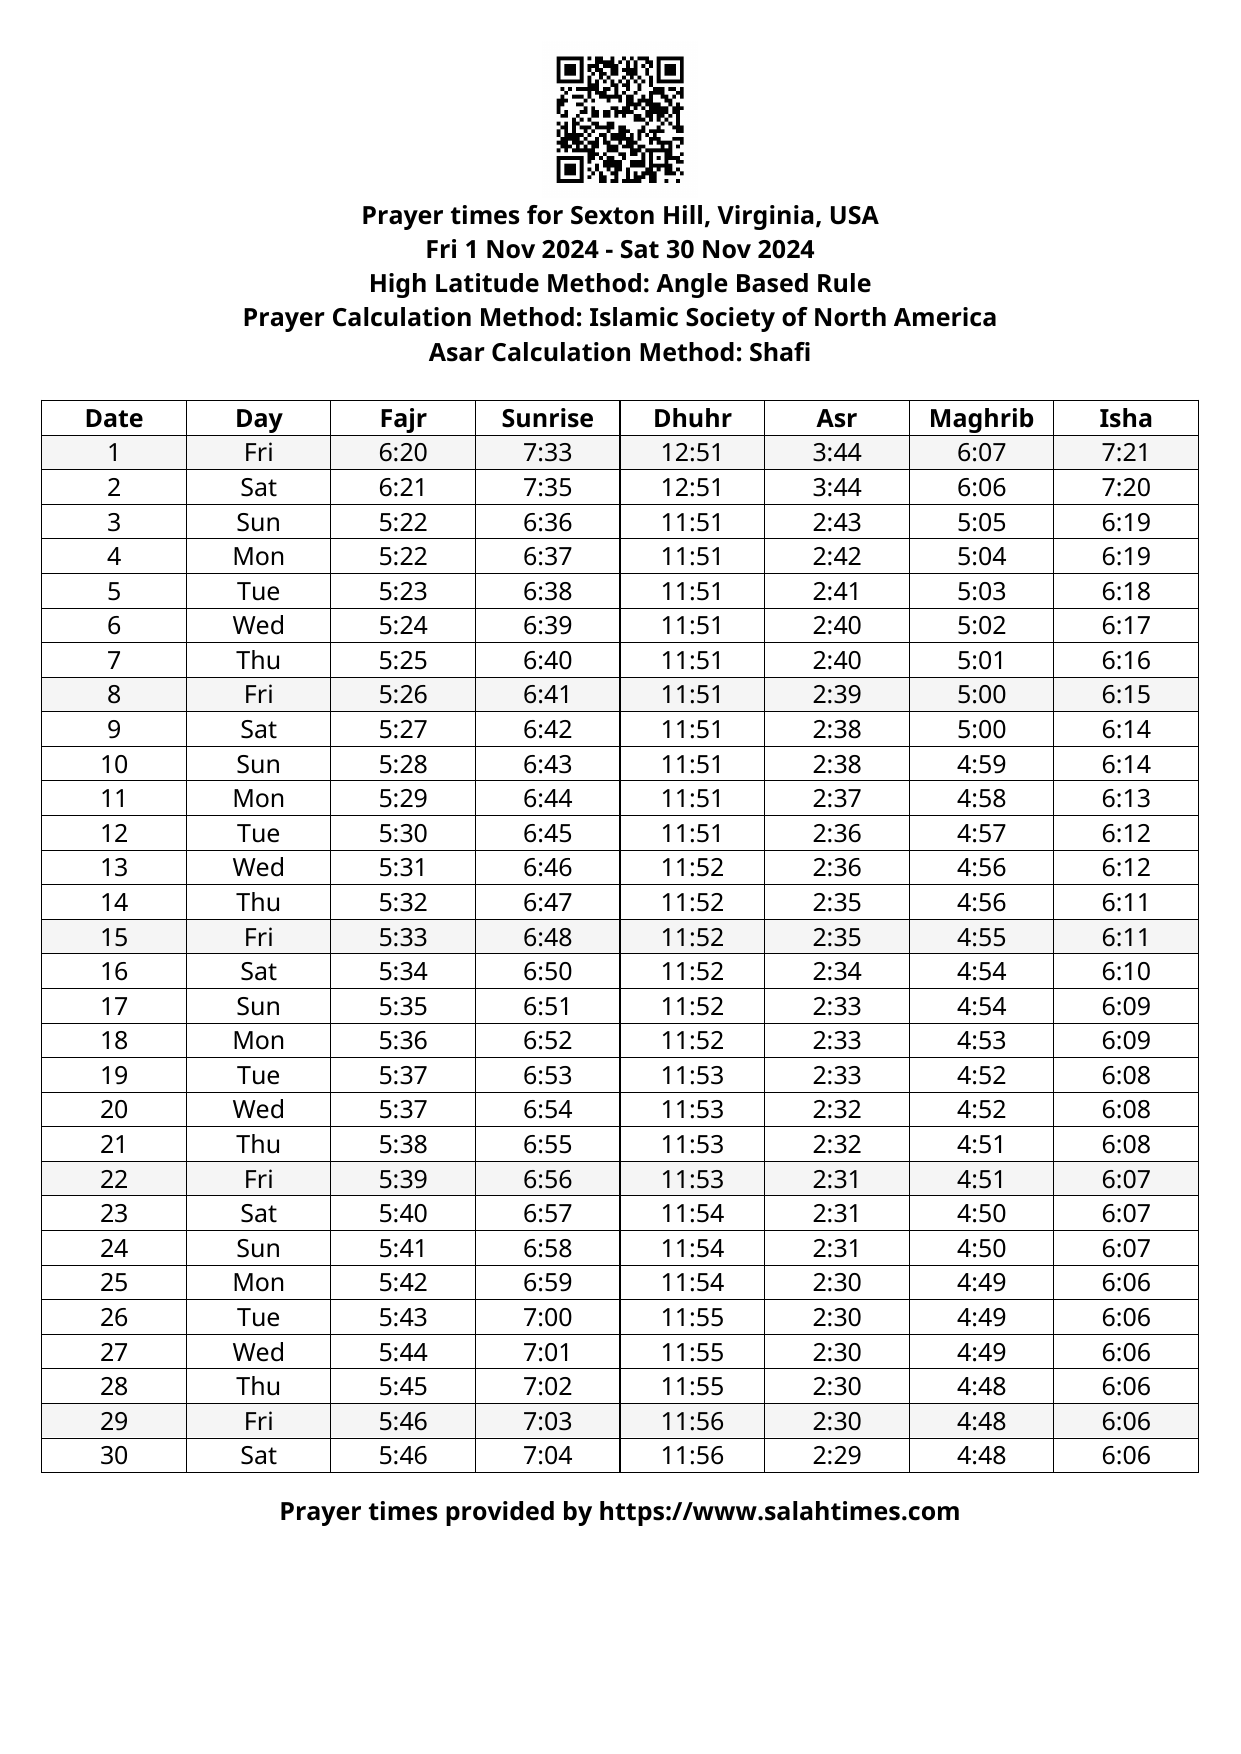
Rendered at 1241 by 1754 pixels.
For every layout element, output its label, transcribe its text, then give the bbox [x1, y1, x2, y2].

table_cell 2:35 [765, 885, 909, 919]
table_cell 5:32 [331, 885, 475, 919]
table_header Fajr [331, 401, 475, 434]
table_cell 6:09 [1054, 1024, 1198, 1057]
table_cell Sat [187, 712, 330, 746]
table_cell 5:37 [331, 1058, 475, 1092]
table_cell 2 [42, 470, 186, 504]
table_cell 2:29 [765, 1439, 909, 1472]
table_cell 7:21 [1054, 436, 1198, 469]
table_cell 2:30 [765, 1266, 909, 1299]
table_cell 6:51 [476, 989, 619, 1022]
table_cell 2:35 [765, 920, 909, 953]
table_header Sunrise [476, 401, 619, 434]
table_cell 6:14 [1054, 712, 1198, 746]
table_cell 6:14 [1054, 747, 1198, 780]
table_cell 2:30 [765, 1300, 909, 1334]
table_cell Thu [187, 643, 330, 677]
table_cell 11:53 [621, 1127, 764, 1161]
text High Latitude Method: Angle Based Rule [42, 266, 1198, 300]
table_cell 5:22 [331, 505, 475, 538]
table_cell 11:56 [621, 1439, 764, 1472]
table_cell 5:34 [331, 954, 475, 988]
table_cell 6:55 [476, 1127, 619, 1161]
table_cell 6:08 [1054, 1127, 1198, 1161]
table_cell 11:51 [621, 816, 764, 849]
table_cell 6:08 [1054, 1058, 1198, 1092]
table_cell 11:52 [621, 989, 764, 1022]
table_cell 11:51 [621, 712, 764, 746]
table_cell 2:38 [765, 747, 909, 780]
table_cell 2:43 [765, 505, 909, 538]
table_cell 4:52 [910, 1093, 1053, 1126]
table_cell 7:20 [1054, 470, 1198, 504]
table_cell Sat [187, 470, 330, 504]
table_cell Thu [187, 885, 330, 919]
table_cell 5:25 [331, 643, 475, 677]
table_cell 2:31 [765, 1162, 909, 1195]
table_cell 11:53 [621, 1162, 764, 1195]
table_cell 20 [42, 1093, 186, 1126]
table_cell 13 [42, 851, 186, 884]
table_cell Sat [187, 954, 330, 988]
table_cell 6:45 [476, 816, 619, 849]
table_cell 6:18 [1054, 574, 1198, 607]
table_cell 4:50 [910, 1196, 1053, 1230]
table_cell 5:35 [331, 989, 475, 1022]
table_cell 6:54 [476, 1093, 619, 1126]
table_cell 5:31 [331, 851, 475, 884]
table_cell 3 [42, 505, 186, 538]
table_cell Mon [187, 1266, 330, 1299]
table_cell 8 [42, 678, 186, 711]
table_cell 11:52 [621, 885, 764, 919]
table_cell 6:20 [331, 436, 475, 469]
table_cell Thu [187, 1127, 330, 1161]
table_cell 12:51 [621, 436, 764, 469]
table_cell 2:38 [765, 712, 909, 746]
table_cell 5:42 [331, 1266, 475, 1299]
table_cell 6:41 [476, 678, 619, 711]
table_cell 5:45 [331, 1369, 475, 1403]
table_cell 5:33 [331, 920, 475, 953]
table_cell 4 [42, 539, 186, 573]
table_cell 6:06 [1054, 1404, 1198, 1437]
table_cell 3:44 [765, 436, 909, 469]
table_cell 7:33 [476, 436, 619, 469]
table_cell 27 [42, 1335, 186, 1368]
table_cell 6:19 [1054, 505, 1198, 538]
table_cell 7:00 [476, 1300, 619, 1334]
table_cell Sun [187, 505, 330, 538]
table_cell 6:12 [1054, 816, 1198, 849]
table_cell 11:53 [621, 1093, 764, 1126]
table_cell Tue [187, 816, 330, 849]
table_cell 2:40 [765, 643, 909, 677]
table_cell 5:30 [331, 816, 475, 849]
table_cell 11:51 [621, 505, 764, 538]
table_cell 7 [42, 643, 186, 677]
table_cell 28 [42, 1369, 186, 1403]
table_cell 4:58 [910, 781, 1053, 815]
table_cell Sun [187, 747, 330, 780]
table_cell 5:23 [331, 574, 475, 607]
table_cell 4:49 [910, 1300, 1053, 1334]
table_cell 5:36 [331, 1024, 475, 1057]
table_cell 4:59 [910, 747, 1053, 780]
table_cell Tue [187, 1300, 330, 1334]
table_cell 5:02 [910, 609, 1053, 642]
table_cell 7:01 [476, 1335, 619, 1368]
table_cell 11:52 [621, 851, 764, 884]
table_cell 5:40 [331, 1196, 475, 1230]
table_cell 4:54 [910, 989, 1053, 1022]
table_cell 6:46 [476, 851, 619, 884]
table_cell 6:09 [1054, 989, 1198, 1022]
table_cell Sun [187, 989, 330, 1022]
table_cell 9 [42, 712, 186, 746]
table_cell 6:13 [1054, 781, 1198, 815]
text Fri 1 Nov 2024 - Sat 30 Nov 2024 [42, 232, 1198, 266]
table_cell 2:42 [765, 539, 909, 573]
table_cell 11:52 [621, 1024, 764, 1057]
table_cell Sun [187, 1231, 330, 1264]
table_cell 6:07 [910, 436, 1053, 469]
table_cell 5:28 [331, 747, 475, 780]
table_cell 2:31 [765, 1231, 909, 1264]
table_header Asr [765, 401, 909, 434]
text Prayer times for Sexton Hill, Virginia, USA [42, 198, 1198, 232]
table_cell 30 [42, 1439, 186, 1472]
table_cell 6:40 [476, 643, 619, 677]
table_cell 4:54 [910, 954, 1053, 988]
table_cell 5:37 [331, 1093, 475, 1126]
table_header Dhuhr [621, 401, 764, 434]
table_cell 5:01 [910, 643, 1053, 677]
table_header Maghrib [910, 401, 1053, 434]
table_cell Sat [187, 1439, 330, 1472]
table_cell Fri [187, 1404, 330, 1437]
table_cell 2:32 [765, 1093, 909, 1126]
table_cell 6:19 [1054, 539, 1198, 573]
table_cell 6:57 [476, 1196, 619, 1230]
table_cell 5:46 [331, 1404, 475, 1437]
table_cell 5:00 [910, 678, 1053, 711]
table_cell 4:53 [910, 1024, 1053, 1057]
table_cell 2:37 [765, 781, 909, 815]
table_cell 4:56 [910, 851, 1053, 884]
table_cell 18 [42, 1024, 186, 1057]
table_cell 11:51 [621, 539, 764, 573]
table_cell 6:06 [1054, 1335, 1198, 1368]
table_cell 2:30 [765, 1369, 909, 1403]
table_cell 11:53 [621, 1058, 764, 1092]
table_cell 2:33 [765, 1024, 909, 1057]
table_cell 6:21 [331, 470, 475, 504]
table_cell 11:51 [621, 609, 764, 642]
table_cell Mon [187, 781, 330, 815]
picture [542, 41, 699, 198]
table_cell 7:04 [476, 1439, 619, 1472]
table_cell Mon [187, 539, 330, 573]
table_cell Thu [187, 1369, 330, 1403]
table_cell 11:54 [621, 1231, 764, 1264]
table_cell 11:55 [621, 1335, 764, 1368]
table_cell 14 [42, 885, 186, 919]
table_cell Tue [187, 1058, 330, 1092]
table_cell 6:17 [1054, 609, 1198, 642]
table_cell 12:51 [621, 470, 764, 504]
table_cell 5:44 [331, 1335, 475, 1368]
table_cell 2:36 [765, 851, 909, 884]
table_cell 11:54 [621, 1196, 764, 1230]
table_cell 2:33 [765, 1058, 909, 1092]
table_cell 4:48 [910, 1404, 1053, 1437]
table_cell 6:43 [476, 747, 619, 780]
table_cell 12 [42, 816, 186, 849]
table_cell 11:54 [621, 1266, 764, 1299]
table_cell Wed [187, 1093, 330, 1126]
table_cell 6:06 [1054, 1266, 1198, 1299]
table_cell 6 [42, 609, 186, 642]
table_cell Wed [187, 1335, 330, 1368]
text Prayer times provided by https://www.salahtimes.com [42, 1494, 1198, 1528]
table_cell 6:07 [1054, 1196, 1198, 1230]
table_header Day [187, 401, 330, 434]
table_cell 26 [42, 1300, 186, 1334]
table_cell 15 [42, 920, 186, 953]
table_cell Tue [187, 574, 330, 607]
table_cell 5:41 [331, 1231, 475, 1264]
table_cell Wed [187, 851, 330, 884]
table_cell 6:50 [476, 954, 619, 988]
table_cell 11:51 [621, 678, 764, 711]
table_cell 6:52 [476, 1024, 619, 1057]
table_cell 5:00 [910, 712, 1053, 746]
table_cell 2:36 [765, 816, 909, 849]
table_cell 5:43 [331, 1300, 475, 1334]
table_cell 6:15 [1054, 678, 1198, 711]
table_cell Fri [187, 920, 330, 953]
table_cell 6:16 [1054, 643, 1198, 677]
table_cell 5:22 [331, 539, 475, 573]
table_cell 6:08 [1054, 1093, 1198, 1126]
table_cell 5:29 [331, 781, 475, 815]
table_cell 11:52 [621, 954, 764, 988]
table_cell Wed [187, 609, 330, 642]
table_cell 2:33 [765, 989, 909, 1022]
table_cell 6:37 [476, 539, 619, 573]
text Asar Calculation Method: Shafi [42, 334, 1198, 368]
table_cell 11:52 [621, 920, 764, 953]
table_header Date [42, 401, 186, 434]
table_cell 6:38 [476, 574, 619, 607]
table_cell 2:32 [765, 1127, 909, 1161]
table_cell 21 [42, 1127, 186, 1161]
table_cell 5:26 [331, 678, 475, 711]
table_cell 7:35 [476, 470, 619, 504]
table_cell 7:02 [476, 1369, 619, 1403]
table_cell 4:57 [910, 816, 1053, 849]
table_cell 6:39 [476, 609, 619, 642]
table_cell 5:05 [910, 505, 1053, 538]
table_cell 6:06 [1054, 1369, 1198, 1403]
table_cell 2:39 [765, 678, 909, 711]
table_cell 6:42 [476, 712, 619, 746]
table_cell 4:49 [910, 1266, 1053, 1299]
table_cell 2:34 [765, 954, 909, 988]
table_cell 5:04 [910, 539, 1053, 573]
table_cell 24 [42, 1231, 186, 1264]
table_cell 11:51 [621, 643, 764, 677]
table_cell 6:47 [476, 885, 619, 919]
table_cell Fri [187, 678, 330, 711]
table_cell 4:56 [910, 885, 1053, 919]
table_cell 2:30 [765, 1404, 909, 1437]
table_cell 6:11 [1054, 885, 1198, 919]
table_cell 23 [42, 1196, 186, 1230]
table_cell 4:50 [910, 1231, 1053, 1264]
table_cell 6:48 [476, 920, 619, 953]
table_cell 25 [42, 1266, 186, 1299]
table_cell 2:40 [765, 609, 909, 642]
table_cell 5:03 [910, 574, 1053, 607]
table_cell 6:10 [1054, 954, 1198, 988]
table_cell 6:53 [476, 1058, 619, 1092]
table_cell 4:51 [910, 1127, 1053, 1161]
table_cell 6:06 [1054, 1300, 1198, 1334]
table_cell Fri [187, 436, 330, 469]
table_cell 10 [42, 747, 186, 780]
table_cell 16 [42, 954, 186, 988]
table_cell 5:46 [331, 1439, 475, 1472]
table_cell 6:58 [476, 1231, 619, 1264]
table_cell 4:51 [910, 1162, 1053, 1195]
table_cell 6:36 [476, 505, 619, 538]
table_cell 11:55 [621, 1369, 764, 1403]
table_cell 7:03 [476, 1404, 619, 1437]
table_cell Mon [187, 1024, 330, 1057]
table_cell 5:27 [331, 712, 475, 746]
table_cell 2:41 [765, 574, 909, 607]
table_cell 6:56 [476, 1162, 619, 1195]
table_cell 5 [42, 574, 186, 607]
table_cell 19 [42, 1058, 186, 1092]
table_cell 11:51 [621, 781, 764, 815]
table_cell 11:56 [621, 1404, 764, 1437]
table_cell 11:51 [621, 747, 764, 780]
table_cell 6:59 [476, 1266, 619, 1299]
table_cell 6:06 [1054, 1439, 1198, 1472]
table_cell 5:38 [331, 1127, 475, 1161]
table_cell Sat [187, 1196, 330, 1230]
table_cell 4:48 [910, 1439, 1053, 1472]
table_cell 6:07 [1054, 1231, 1198, 1264]
table_cell 17 [42, 989, 186, 1022]
table_cell 11:55 [621, 1300, 764, 1334]
table_cell 4:55 [910, 920, 1053, 953]
table_cell 6:11 [1054, 920, 1198, 953]
table_cell 4:52 [910, 1058, 1053, 1092]
table_header Isha [1054, 401, 1198, 434]
table_cell 3:44 [765, 470, 909, 504]
table_cell Fri [187, 1162, 330, 1195]
table_cell 4:48 [910, 1369, 1053, 1403]
table_cell 11 [42, 781, 186, 815]
table_cell 6:44 [476, 781, 619, 815]
table_cell 6:07 [1054, 1162, 1198, 1195]
table_cell 2:30 [765, 1335, 909, 1368]
table_cell 22 [42, 1162, 186, 1195]
table_cell 5:24 [331, 609, 475, 642]
table_cell 6:06 [910, 470, 1053, 504]
table_cell 11:51 [621, 574, 764, 607]
table_cell 6:12 [1054, 851, 1198, 884]
table_cell 5:39 [331, 1162, 475, 1195]
table_cell 2:31 [765, 1196, 909, 1230]
table_cell 29 [42, 1404, 186, 1437]
table_cell 1 [42, 436, 186, 469]
text Prayer Calculation Method: Islamic Society of North America [42, 300, 1198, 334]
table_cell 4:49 [910, 1335, 1053, 1368]
